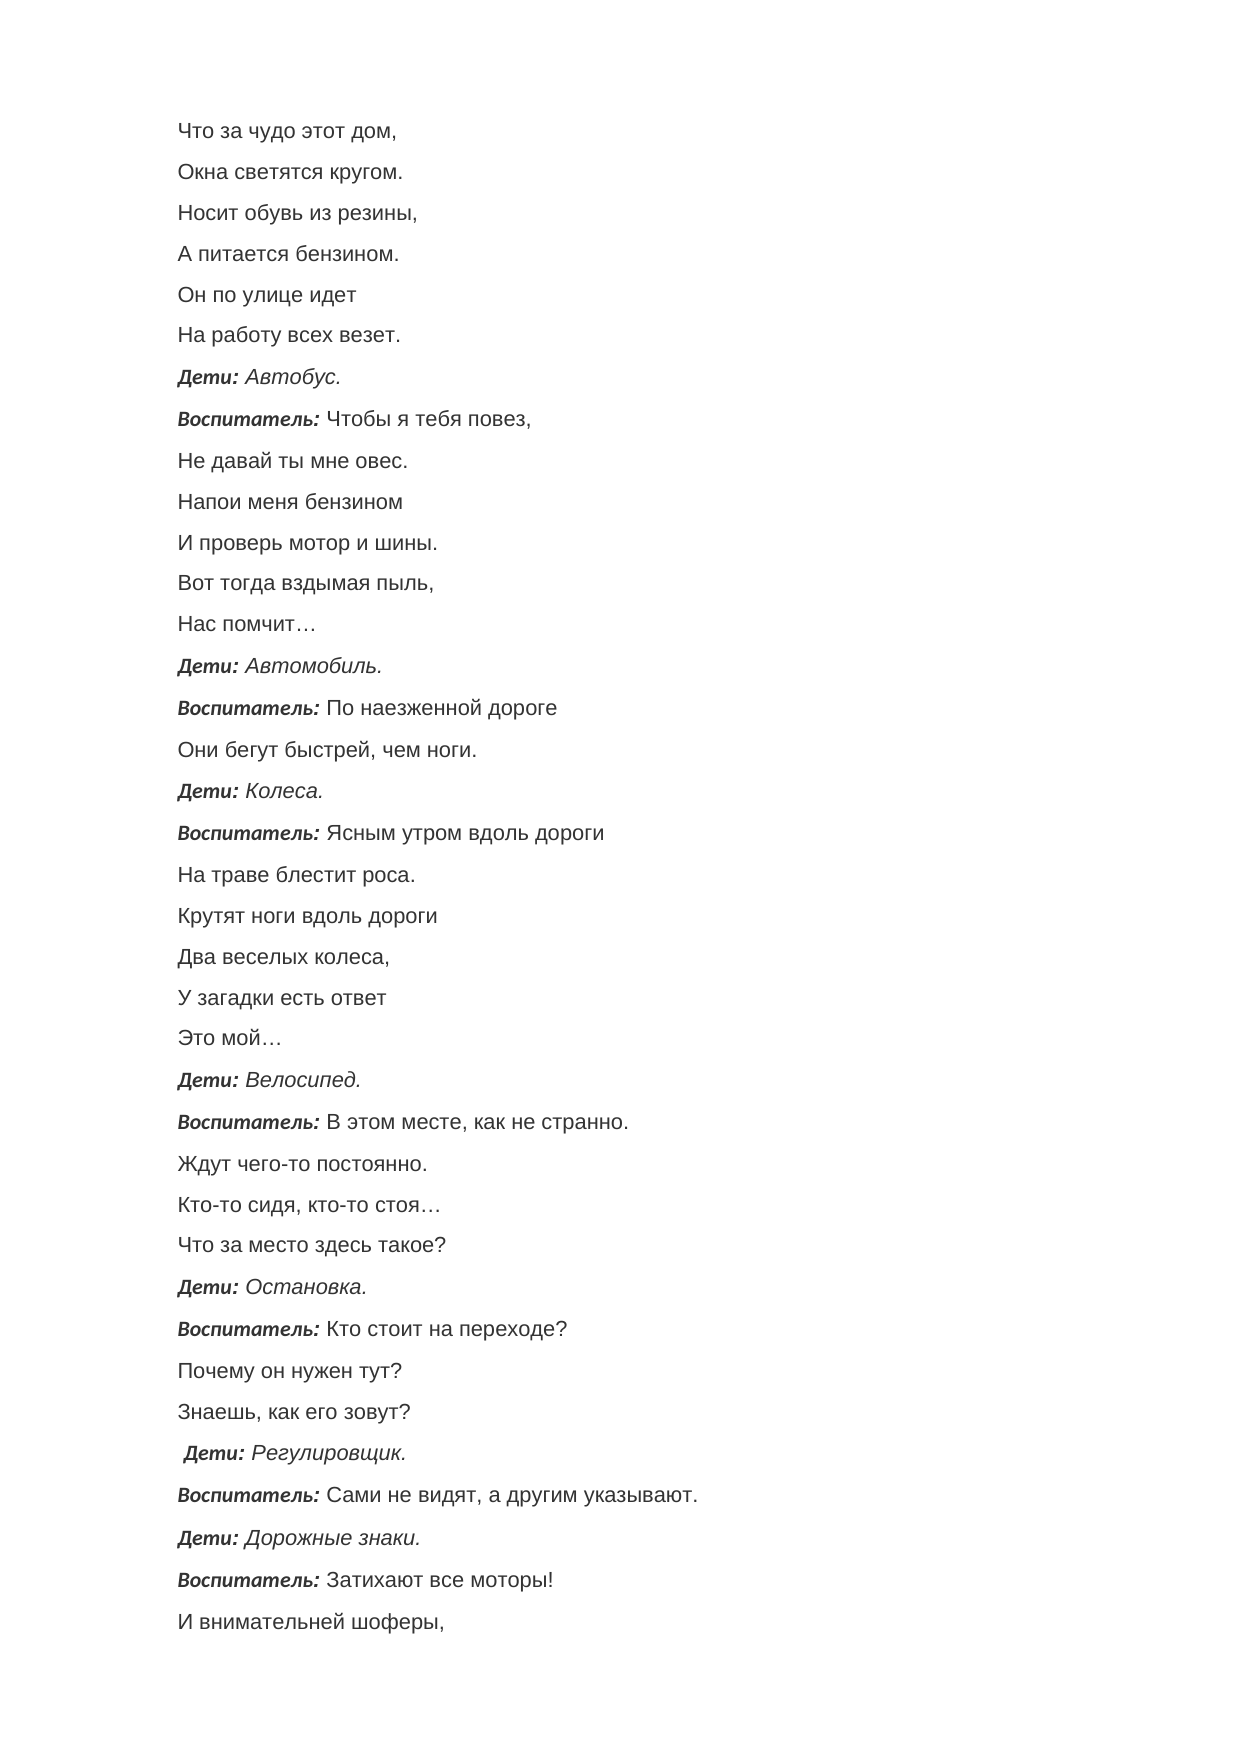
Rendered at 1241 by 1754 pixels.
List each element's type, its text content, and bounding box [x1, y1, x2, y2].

text Дети: Дорожные знаки. [177, 1524, 1152, 1551]
text Вот тогда вздымая пыль, [177, 570, 1152, 595]
text Дети: Автомобиль. [177, 652, 1152, 678]
text Дети: Остановка. [177, 1273, 1152, 1300]
text Дети: Регулировщик. [177, 1439, 1152, 1466]
text Носит обувь из резины, [177, 200, 1152, 225]
text Воспитатель: Кто стоит на переходе? [177, 1315, 1152, 1342]
text Крутят ноги вдоль дороги [177, 903, 1152, 928]
text Это мой… [177, 1025, 1152, 1050]
text Воспитатель: По наезженной дороге [177, 694, 1152, 721]
text Почему он нужен тут? [177, 1358, 1152, 1383]
text Воспитатель: Чтобы я тебя повез, [177, 405, 1152, 432]
text Нас помчит… [177, 611, 1152, 636]
text Знаешь, как его зовут? [177, 1398, 1152, 1424]
text Воспитатель: Ясным утром вдоль дороги [177, 819, 1152, 846]
text У загадки есть ответ [177, 984, 1152, 1009]
text На траве блестит роса. [177, 862, 1152, 887]
text И проверь мотор и шины. [177, 529, 1152, 554]
text Кто-то сидя, кто-то стоя… [177, 1191, 1152, 1217]
text Дети: Автобус. [177, 363, 1152, 390]
text Воспитатель: Сами не видят, а другим указывают. [177, 1482, 1152, 1508]
text Напои меня бензином [177, 488, 1152, 514]
text На работу всех везет. [177, 322, 1152, 347]
text Воспитатель: В этом месте, как не странно. [177, 1108, 1152, 1135]
text Два веселых колеса, [177, 943, 1152, 969]
text И внимательней шоферы, [177, 1608, 1152, 1634]
text Они бегут быстрей, чем ноги. [177, 736, 1152, 762]
text Воспитатель: Затихают все моторы! [177, 1566, 1152, 1593]
text Что за чудо этот дом, [177, 118, 1152, 143]
text Окна светятся кругом. [177, 159, 1152, 184]
text А питается бензином. [177, 241, 1152, 266]
text Он по улице идет [177, 281, 1152, 307]
text Дети: Колеса. [177, 777, 1152, 804]
text Ждут чего-то постоянно. [177, 1151, 1152, 1176]
text Что за место здесь такое? [177, 1232, 1152, 1257]
text Дети: Велосипед. [177, 1066, 1152, 1093]
text Не давай ты мне овес. [177, 448, 1152, 473]
